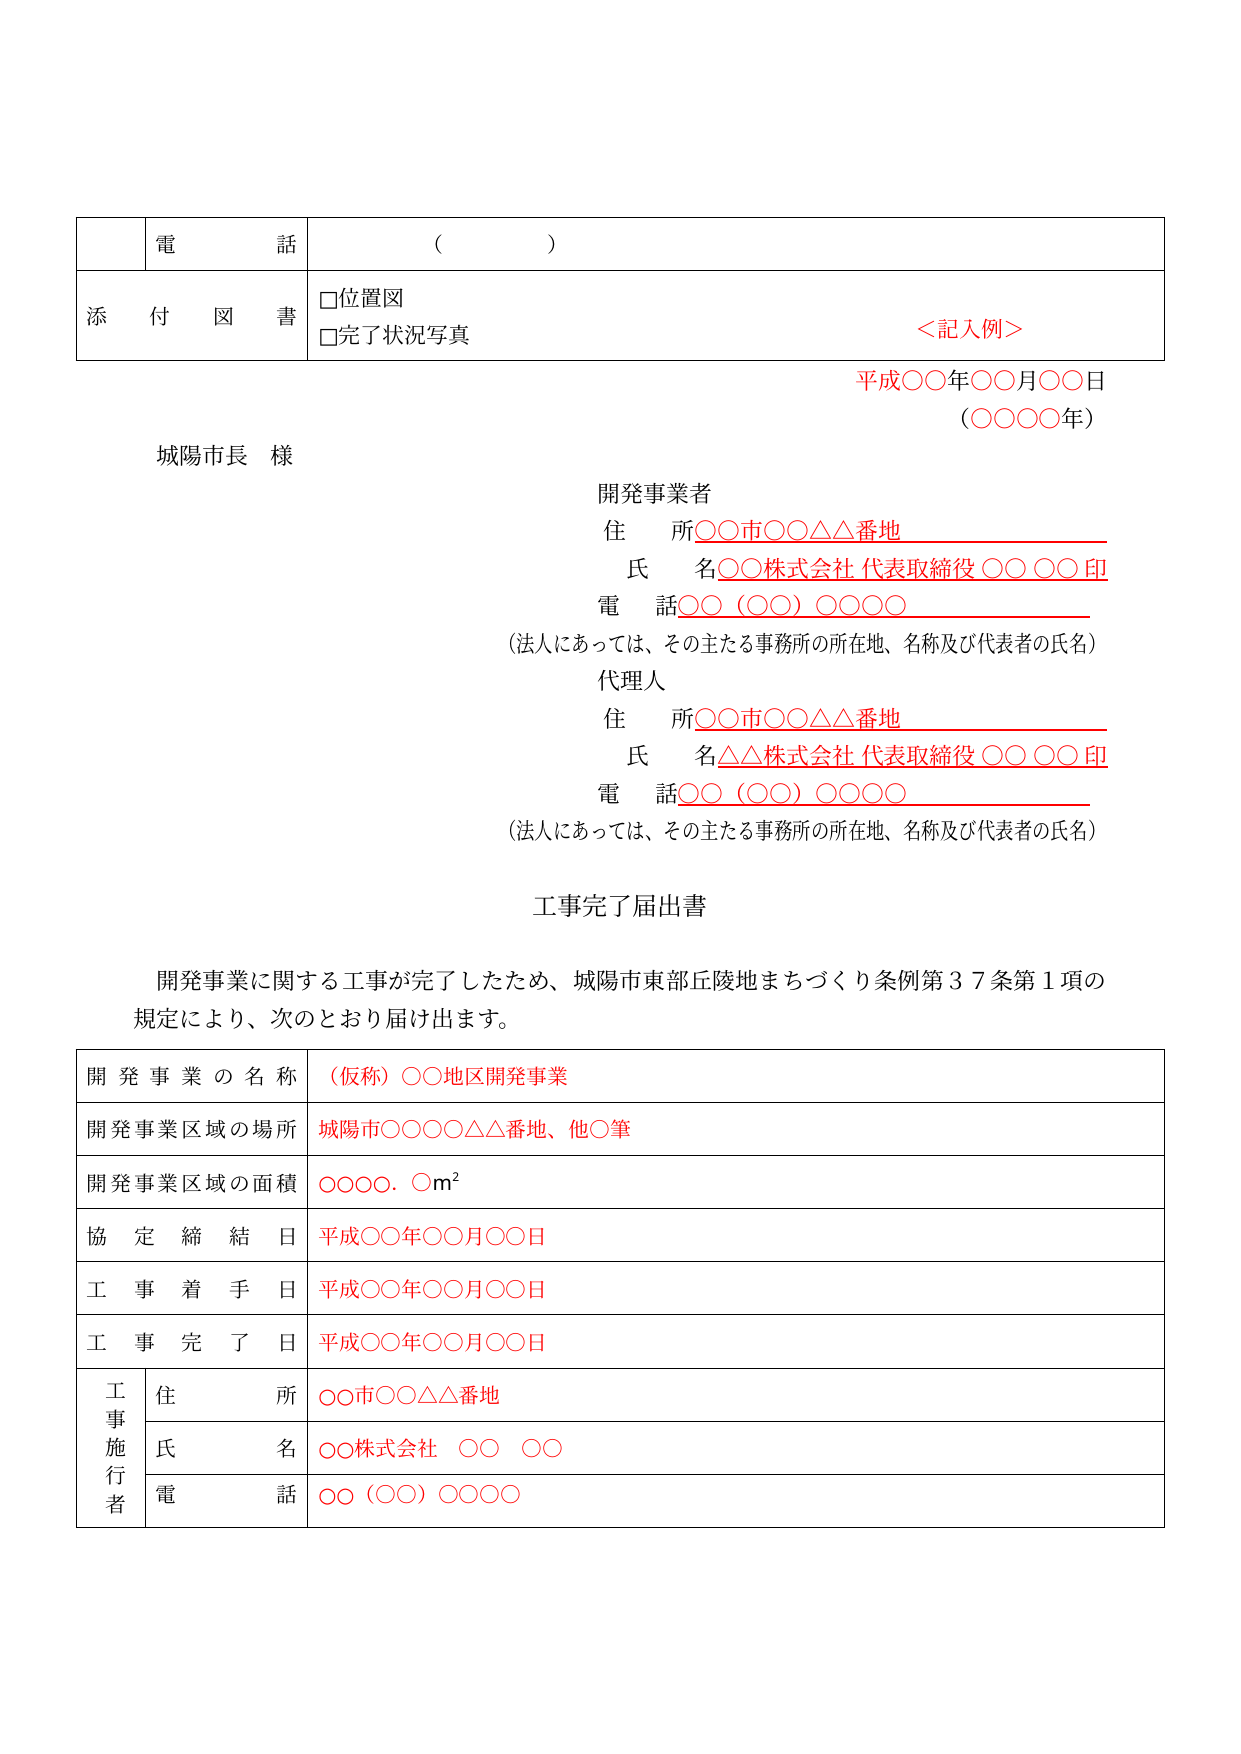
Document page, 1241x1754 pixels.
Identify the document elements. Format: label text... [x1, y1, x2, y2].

table_header 開発事業の名称 [77, 1050, 307, 1102]
text 住 所○○市○○△△番地 [133, 699, 1107, 736]
text 開発事業者 [133, 474, 1107, 511]
table_cell 電話 [146, 218, 307, 270]
table_header （仮称）○○地区開発事業 [308, 1050, 1164, 1102]
text 氏 名○○株式会社 代表取締役 ○○ ○○ 印 [133, 549, 1107, 586]
table_cell 開発事業区域の面積 [77, 1156, 307, 1208]
table_cell 工事完了日 [77, 1315, 307, 1367]
table_cell □位置図 □完了状況写真 [308, 271, 1164, 360]
text 氏 名△△株式会社 代表取締役 ○○ ○○ 印 [133, 736, 1107, 774]
text 電 話○○（○○）○○○○ [133, 586, 1107, 624]
table_cell 平成○○年○○月○○日 [308, 1262, 1164, 1314]
text 平成○○年○○月○○日 [133, 361, 1107, 399]
table_cell 住所 [146, 1369, 307, 1421]
table_cell ○○市○○△△番地 [308, 1369, 1164, 1421]
table_cell （ ） [308, 218, 1164, 270]
table_cell 工事施行者 [77, 1369, 145, 1527]
text 工事完了届出書 [133, 886, 1107, 924]
table_cell ○○株式会社 ○○ ○○ [308, 1422, 1164, 1474]
table_cell 氏名 [146, 1422, 307, 1474]
text 開発事業に関する工事が完了したため、城陽市東部丘陵地まちづくり条例第３７条第１項の規定により、次のとおり届け出ます。 [133, 961, 1107, 1036]
table_cell 添付図書 [77, 271, 307, 360]
table_cell ○○（○○）○○○○ [308, 1475, 1164, 1527]
text （法人にあっては、その主たる事務所の所在地、名称及び代表者の氏名） [133, 624, 1107, 661]
text 電 話○○（○○）○○○○ [133, 774, 1107, 811]
table_cell 開発事業区域の場所 [77, 1103, 307, 1155]
text （法人にあっては、その主たる事務所の所在地、名称及び代表者の氏名） [133, 811, 1107, 849]
text 住 所○○市○○△△番地 [133, 511, 1107, 549]
text 城陽市長 様 [133, 436, 1107, 474]
text 代理人 [133, 661, 1107, 699]
table_cell 工事着手日 [77, 1262, 307, 1314]
table_cell 電話 [146, 1475, 307, 1527]
table_cell 協定締結日 [77, 1209, 307, 1261]
text （○○○○年） [133, 399, 1107, 436]
table_cell 城陽市○○○○△△番地、他○筆 [308, 1103, 1164, 1155]
table_cell ○○○○．○m2 [308, 1156, 1164, 1208]
table_cell 平成○○年○○月○○日 [308, 1209, 1164, 1261]
table_cell 平成○○年○○月○○日 [308, 1315, 1164, 1367]
